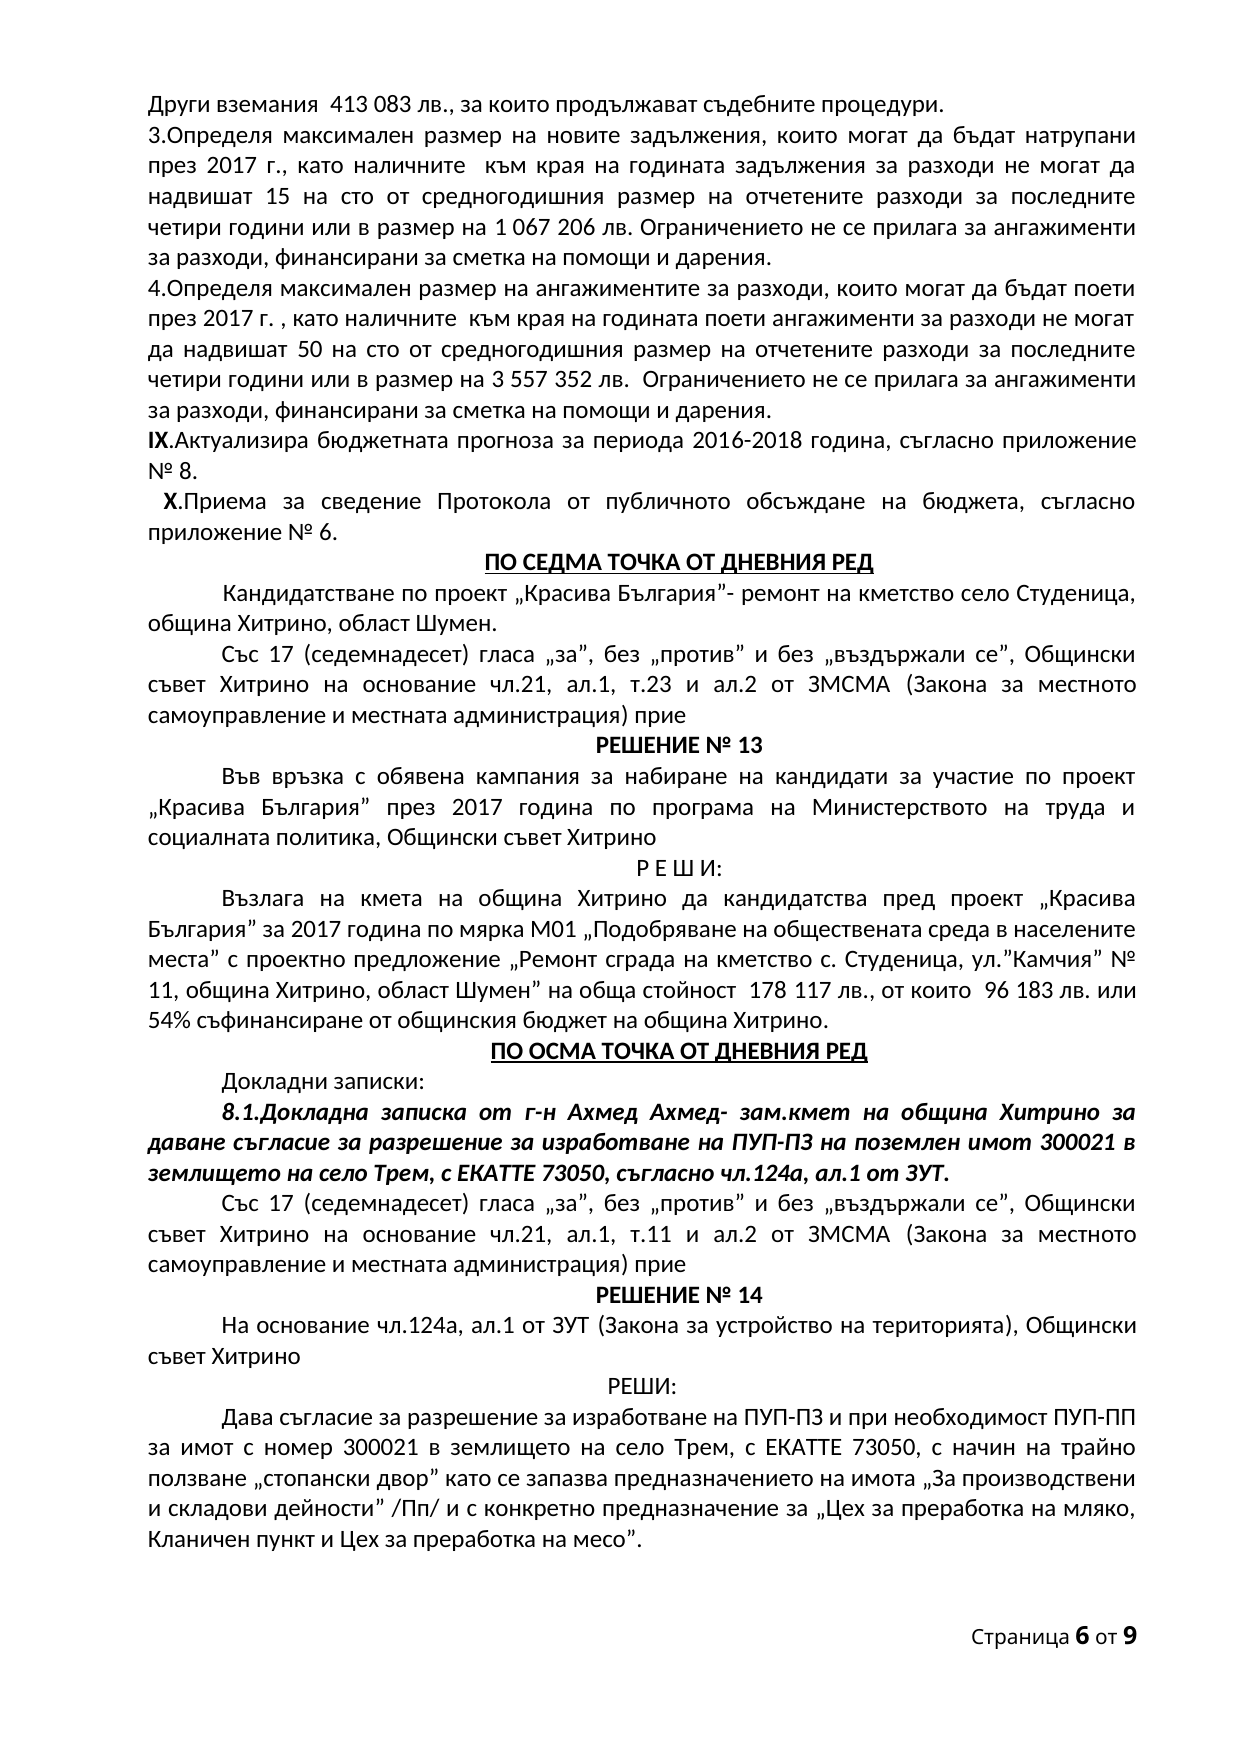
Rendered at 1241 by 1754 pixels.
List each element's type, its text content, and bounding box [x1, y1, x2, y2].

text 8.1.Докладна записка от г-н Ахмед Ахмед- зам.кмет на община Хитрино за даване съгласие за разрешение за изработване на ПУП-ПЗ на поземлен имот 300021 в землището на село Трем, с ЕКАТТЕ 73050, съгласно чл.124а, ал.1 от ЗУТ. [148, 1096, 1137, 1187]
text Със 17 (седемнадесет) гласа „за”, без „против” и без „въздържали се”, Общински съвет Хитрино на основание чл.21, ал.1, т.11 и ал.2 от ЗМСМА (Закона за местното самоуправление и местната администрация) прие [148, 1187, 1137, 1279]
text 4.Определя максимален размер на ангажиментите за разходи, които могат да бъдат поети през 2017 г. , като наличните към края на годината поети ангажименти за разходи не могат да надвишат 50 на сто от средногодишния размер на отчетените разходи за последните четири години или в размер на 3 557 352 лв. Ограничението не се прилага за ангажименти за разходи, финансирани за сметка на помощи и дарения. [148, 272, 1137, 424]
text Възлага на кмета на община Хитрино да кандидатства пред проект „Красива България” за 2017 година по мярка М01 „Подобряване на обществената среда в населените места” с проектно предложение „Ремонт сграда на кметство с. Студеница, ул.”Камчия” № 11, община Хитрино, област Шумен” на обща стойност 178 117 лв., от които 96 183 лв. или 54% съфинансиране от общинския бюджет на община Хитрино. [148, 882, 1137, 1035]
text Р Е Ш И: [148, 852, 1137, 882]
text Кандидатстване по проект „Красива България”- ремонт на кметство село Студеница, община Хитрино, област Шумен. [148, 577, 1137, 638]
text ПО ОСМА ТОЧКА ОТ ДНЕВНИЯ РЕД [148, 1035, 1137, 1065]
text Х.Приема за сведение Протокола от публичното обсъждане на бюджета, съгласно приложение № 6. [148, 485, 1137, 546]
text Дава съгласие за разрешение за изработване на ПУП-ПЗ и при необходимост ПУП-ПП за имот с номер 300021 в землището на село Трем, с ЕКАТТЕ 73050, с начин на трайно ползване „стопански двор” като се запазва предназначението на имота „За производствени и складови дейности” /Пп/ и с конкретно предназначение за „Цех за преработка на мляко, Кланичен пункт и Цех за преработка на месо”. [148, 1401, 1137, 1554]
text ПО СЕДМА ТОЧКА ОТ ДНЕВНИЯ РЕД [148, 546, 1137, 577]
text 3.Определя максимален размер на новите задължения, които могат да бъдат натрупани през 2017 г., като наличните към края на годината задължения за разходи не могат да надвишат 15 на сто от средногодишния размер на отчетените разходи за последните четири години или в размер на 1 067 206 лв. Ограничението не се прилага за ангажименти за разходи, финансирани за сметка на помощи и дарения. [148, 119, 1137, 272]
text ІХ.Актуализира бюджетната прогноза за периода 2016-2018 година, съгласно приложение № 8. [148, 424, 1137, 485]
text РЕШЕНИЕ № 13 [148, 729, 1137, 760]
text Докладни записки: [148, 1065, 1137, 1096]
text На основание чл.124а, ал.1 от ЗУТ (Закона за устройство на територията), Общински съвет Хитрино [148, 1309, 1137, 1371]
text Със 17 (седемнадесет) гласа „за”, без „против” и без „въздържали се”, Общински съвет Хитрино на основание чл.21, ал.1, т.23 и ал.2 от ЗМСМА (Закона за местното самоуправление и местната администрация) прие [148, 638, 1137, 729]
text РЕШИ: [148, 1371, 1137, 1401]
text Във връзка с обявена кампания за набиране на кандидати за участие по проект „Красива България” през 2017 година по програма на Министерството на труда и социалната политика, Общински съвет Хитрино [148, 760, 1137, 852]
text РЕШЕНИЕ № 14 [148, 1279, 1137, 1309]
text Други вземания 413 083 лв., за които продължават съдебните процедури. [148, 89, 1137, 119]
